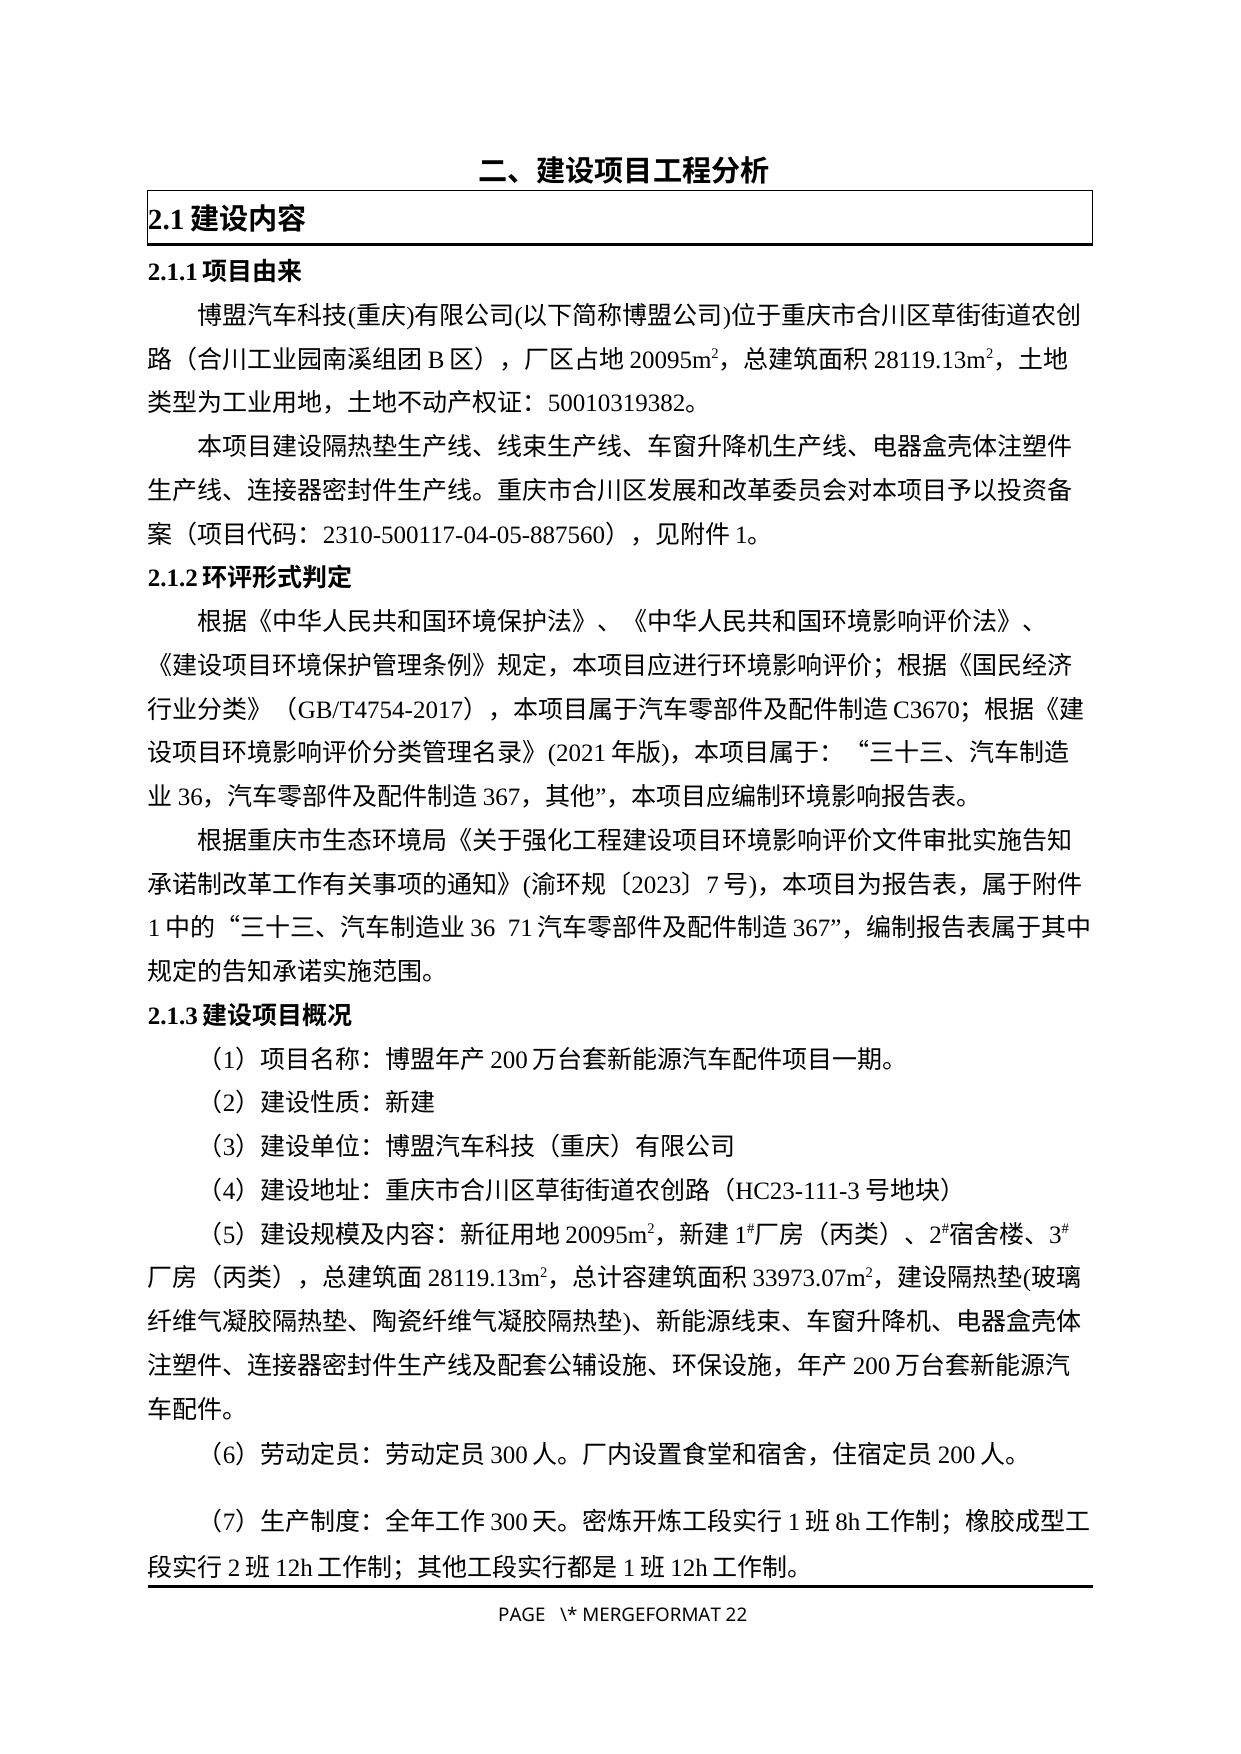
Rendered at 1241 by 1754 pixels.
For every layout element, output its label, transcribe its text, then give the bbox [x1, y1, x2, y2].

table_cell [148, 246, 1093, 1585]
table_header 2.1建设内容 [148, 191, 1092, 242]
subtitle 二、建设项目工程分析 [148, 148, 1093, 190]
